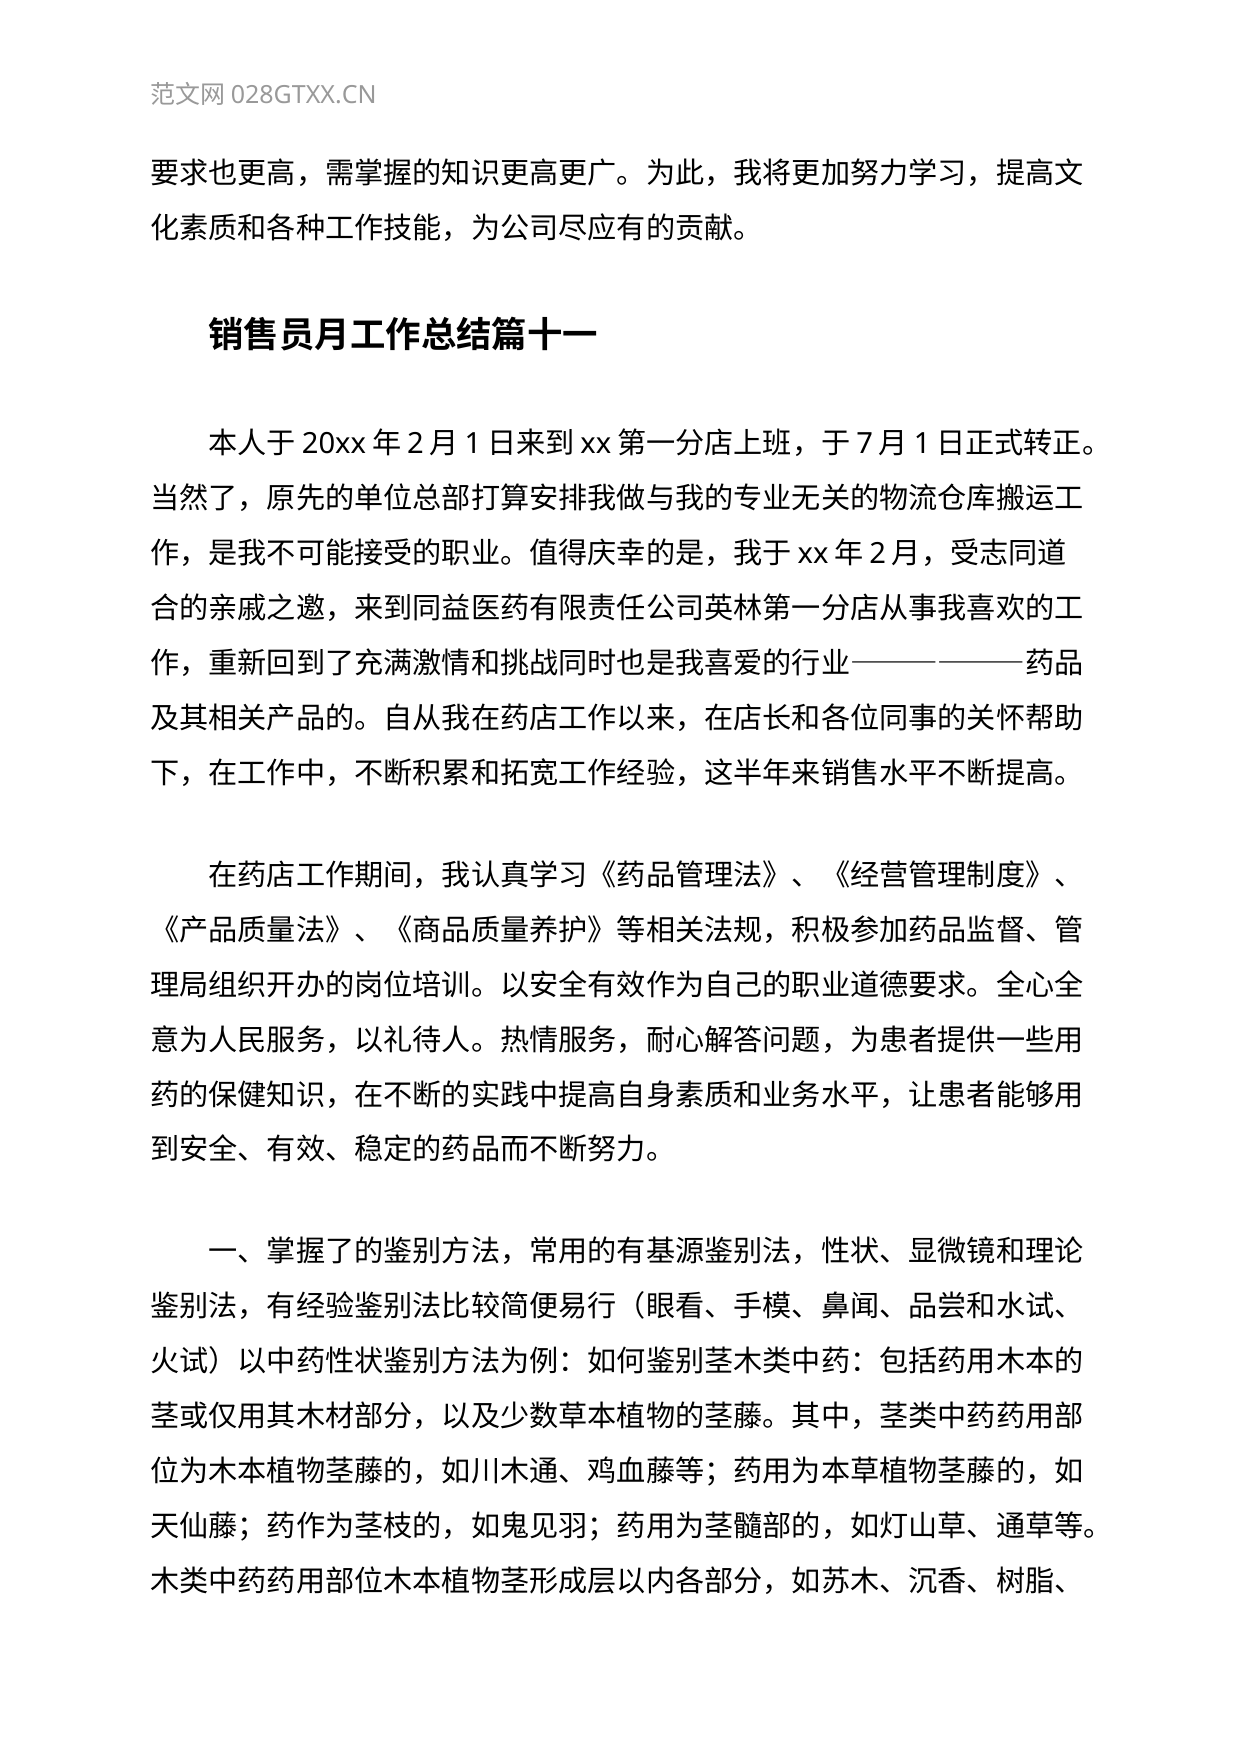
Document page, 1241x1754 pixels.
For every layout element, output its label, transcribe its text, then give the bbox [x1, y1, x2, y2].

text 本人于20xx年2月1日来到xx第一分店上班，于7月1日正式转正。当然了，原先的单位总部打算安排我做与我的专业无关的物流仓库搬运工作，是我不可能接受的职业。值得庆幸的是，我于xx年2月，受志同道合的亲戚之邀，来到同益医药有限责任公司英林第一分店从事我喜欢的工作，重新回到了充满激情和挑战同时也是我喜爱的行业——————药品及其相关产品的。自从我在药店工作以来，在店长和各位同事的关怀帮助下，在工作中，不断积累和拓宽工作经验，这半年来销售水平不断提高。 [150, 420, 1090, 792]
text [150, 1228, 1090, 1599]
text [150, 150, 1090, 247]
text 销售员月工作总结篇十一 [150, 307, 1090, 358]
text 在药店工作期间，我认真学习《药品管理法》、《经营管理制度》、《产品质量法》、《商品质量养护》等相关法规，积极参加药品监督、管理局组织开办的岗位培训。以安全有效作为自己的职业道德要求。全心全意为人民服务，以礼待人。热情服务，耐心解答问题，为患者提供一些用药的保健知识，在不断的实践中提高自身素质和业务水平，让患者能够用到安全、有效、稳定的药品而不断努力。 [150, 851, 1090, 1168]
